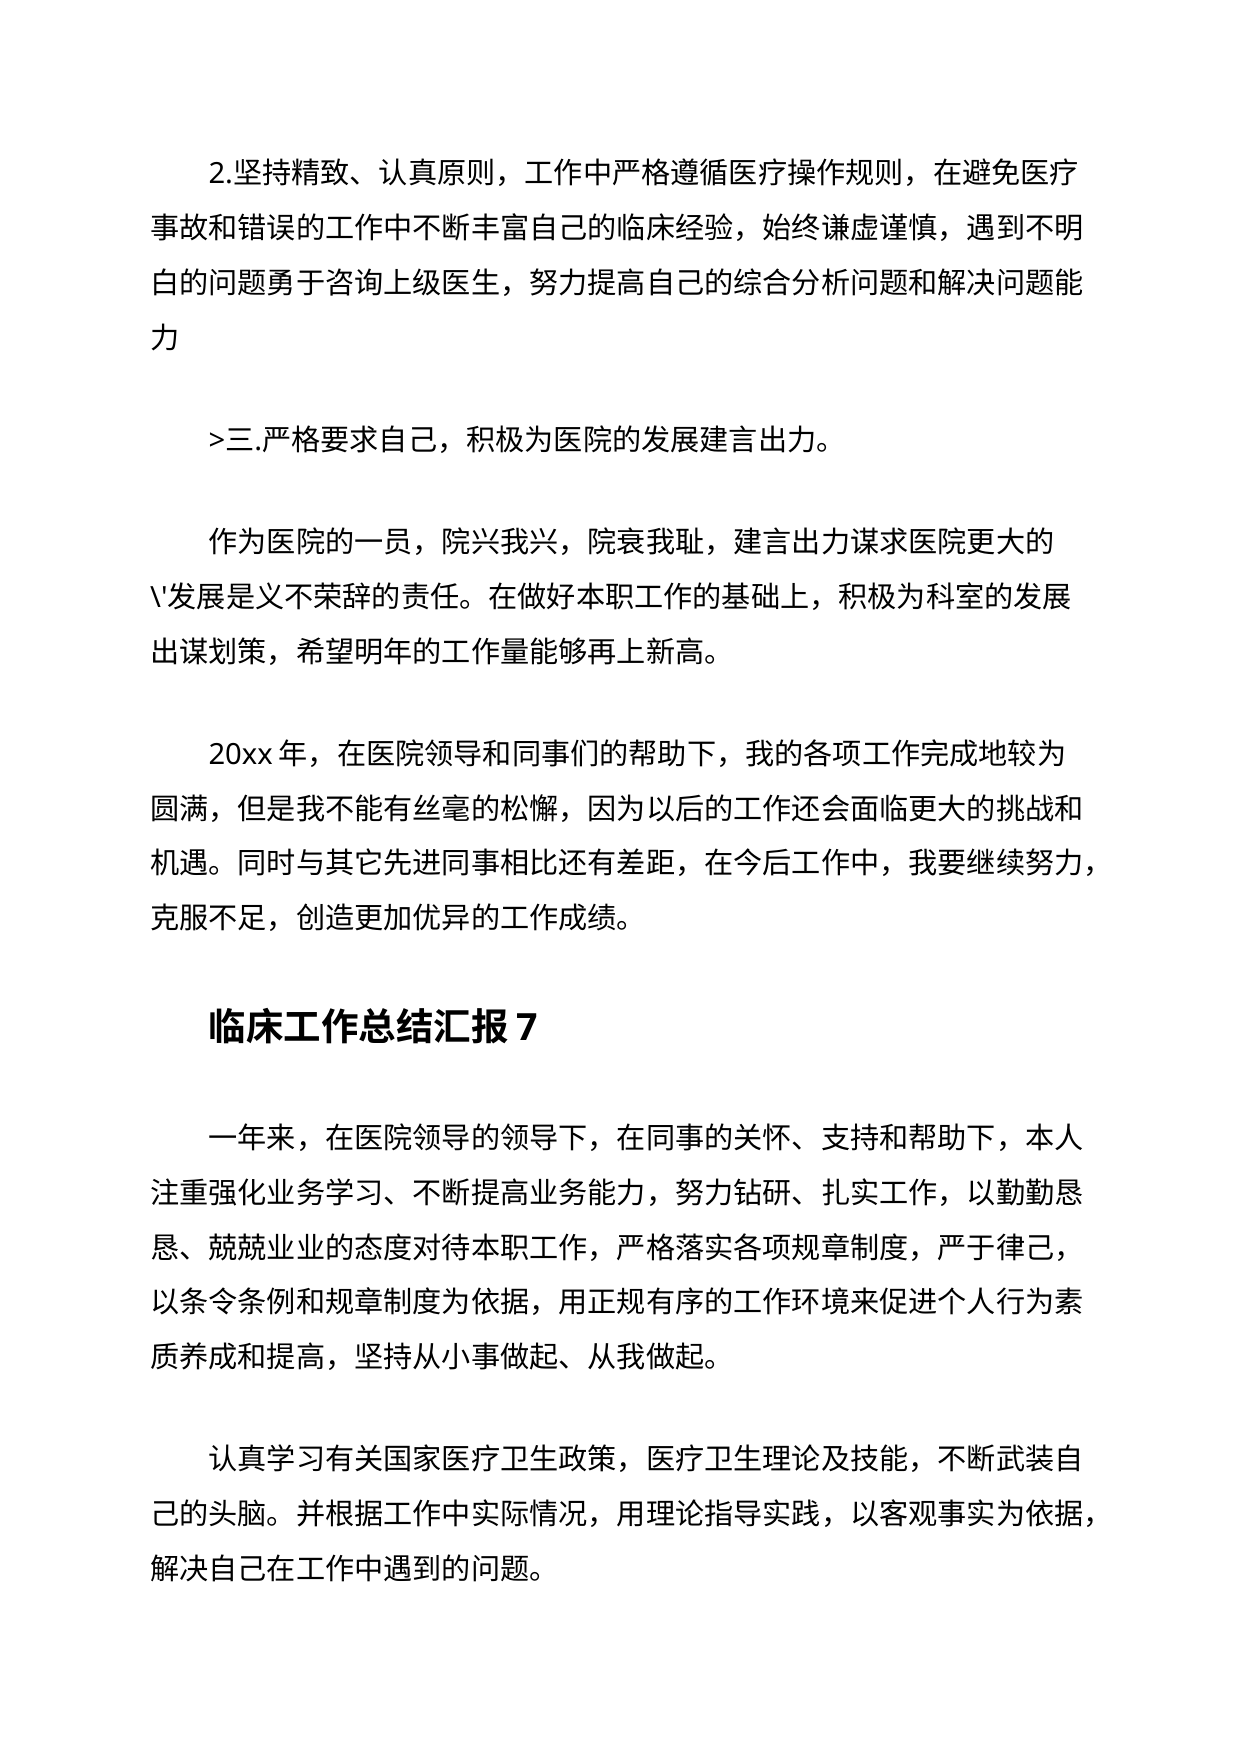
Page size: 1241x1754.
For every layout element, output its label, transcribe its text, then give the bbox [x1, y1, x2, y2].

text 20xx年，在医院领导和同事们的帮助下，我的各项工作完成地较为圆满，但是我不能有丝毫的松懈，因为以后的工作还会面临更大的挑战和机遇。同时与其它先进同事相比还有差距，在今后工作中，我要继续努力，克服不足，创造更加优异的工作成绩。 [150, 730, 1090, 937]
text 临床工作总结汇报7 [150, 997, 1090, 1051]
text 2.坚持精致、认真原则，工作中严格遵循医疗操作规则，在避免医疗事故和错误的工作中不断丰富自己的临床经验，始终谦虚谨慎，遇到不明白的问题勇于咨询上级医生，努力提高自己的综合分析问题和解决问题能力 [150, 150, 1090, 357]
text 作为医院的一员，院兴我兴，院衰我耻，建言出力谋求医院更大的\'发展是义不荣辞的责任。在做好本职工作的基础上，积极为科室的发展出谋划策，希望明年的工作量能够再上新高。 [150, 518, 1090, 671]
text >三.严格要求自己，积极为医院的发展建言出力。 [150, 417, 1090, 459]
text 认真学习有关国家医疗卫生政策，医疗卫生理论及技能，不断武装自己的头脑。并根据工作中实际情况，用理论指导实践，以客观事实为依据，解决自己在工作中遇到的问题。 [150, 1436, 1090, 1588]
text 一年来，在医院领导的领导下，在同事的关怀、支持和帮助下，本人注重强化业务学习、不断提高业务能力，努力钻研、扎实工作，以勤勤恳恳、兢兢业业的态度对待本职工作，严格落实各项规章制度，严于律己，以条令条例和规章制度为依据，用正规有序的工作环境来促进个人行为素质养成和提高，坚持从小事做起、从我做起。 [150, 1114, 1090, 1376]
